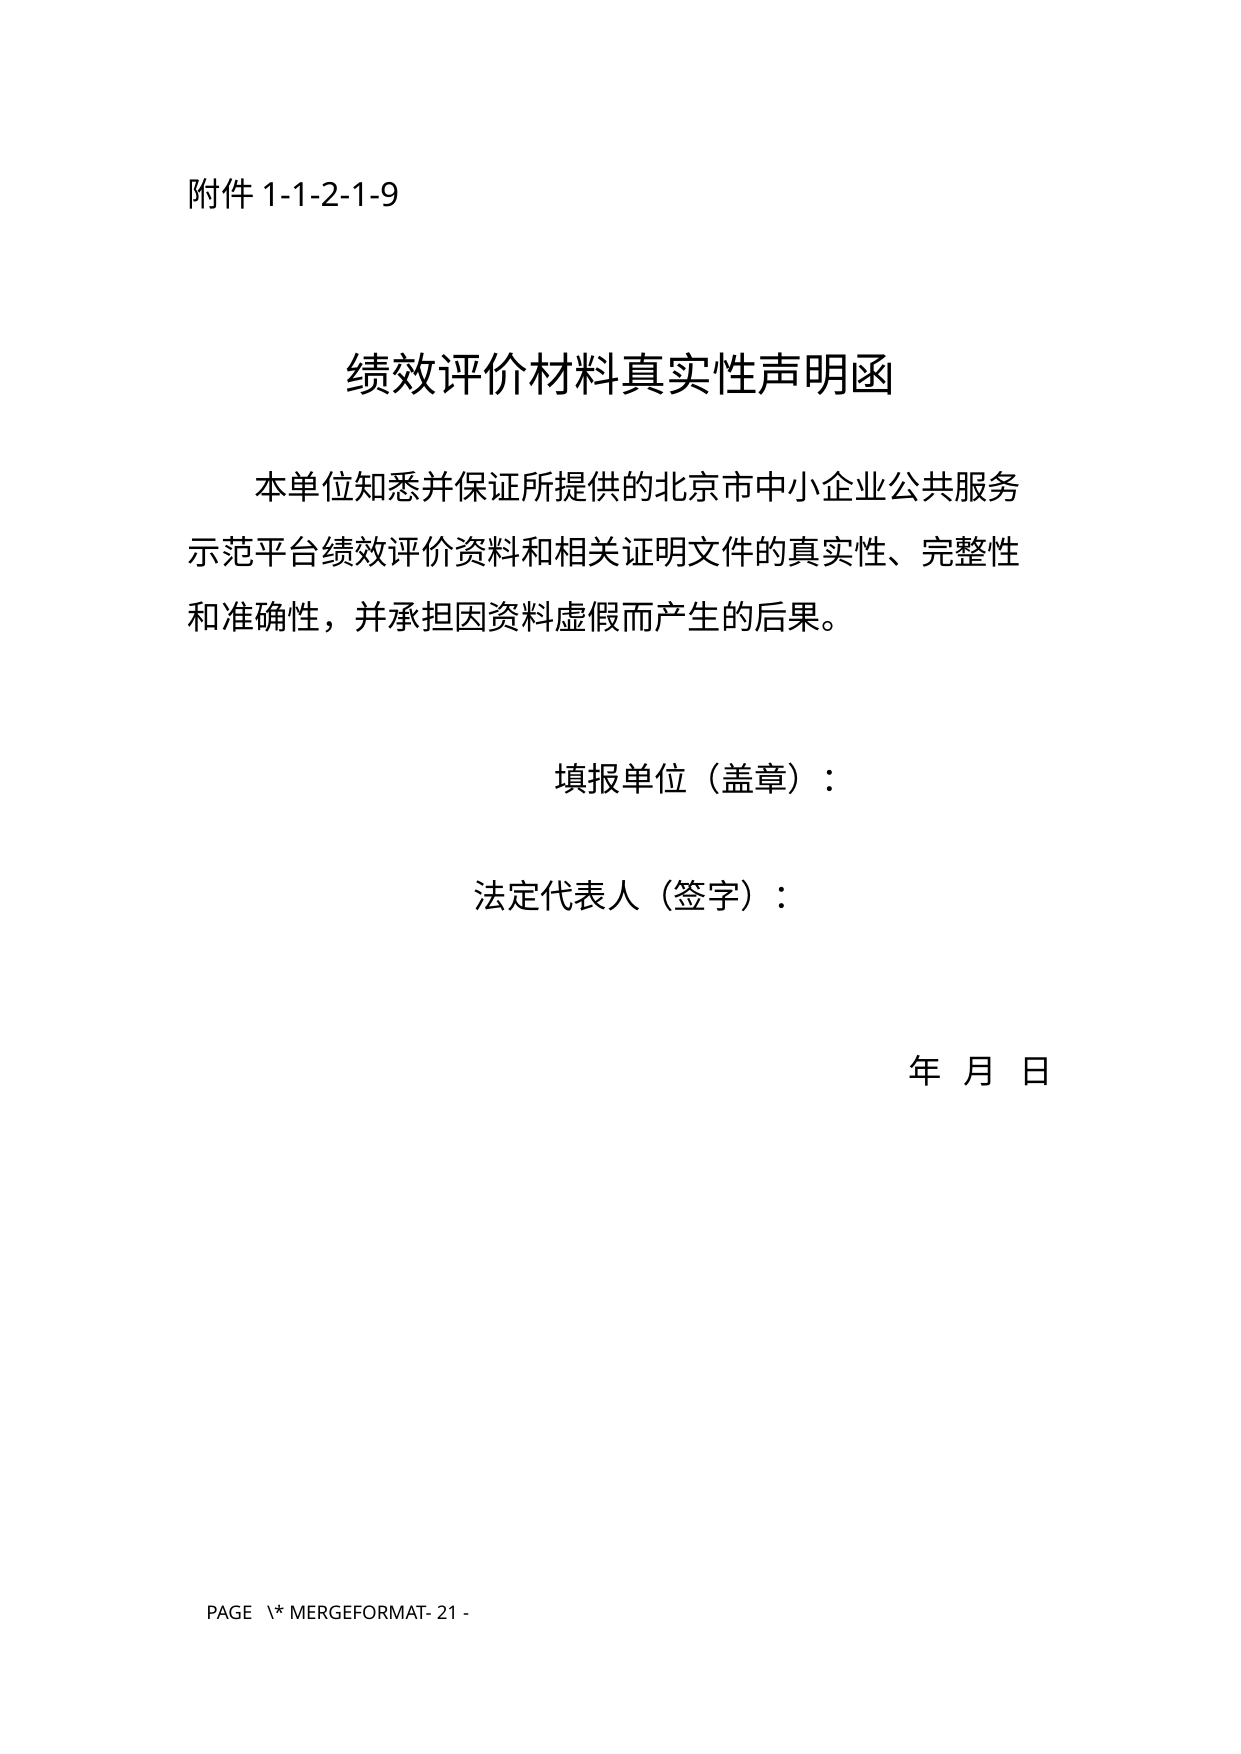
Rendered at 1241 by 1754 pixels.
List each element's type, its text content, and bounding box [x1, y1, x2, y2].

text 附件1-1-2-1-9 [187, 160, 1053, 225]
text 法定代表人（签字）： [187, 861, 919, 920]
text 绩效评价材料真实性声明函 [187, 322, 1053, 420]
text 填报单位（盖章）： [187, 745, 919, 803]
text 年 月 日 [187, 1036, 1053, 1095]
text 本单位知悉并保证所提供的北京市中小企业公共服务示范平台绩效评价资料和相关证明文件的真实性、完整性和准确性，并承担因资料虚假而产生的后果。 [187, 452, 1053, 647]
